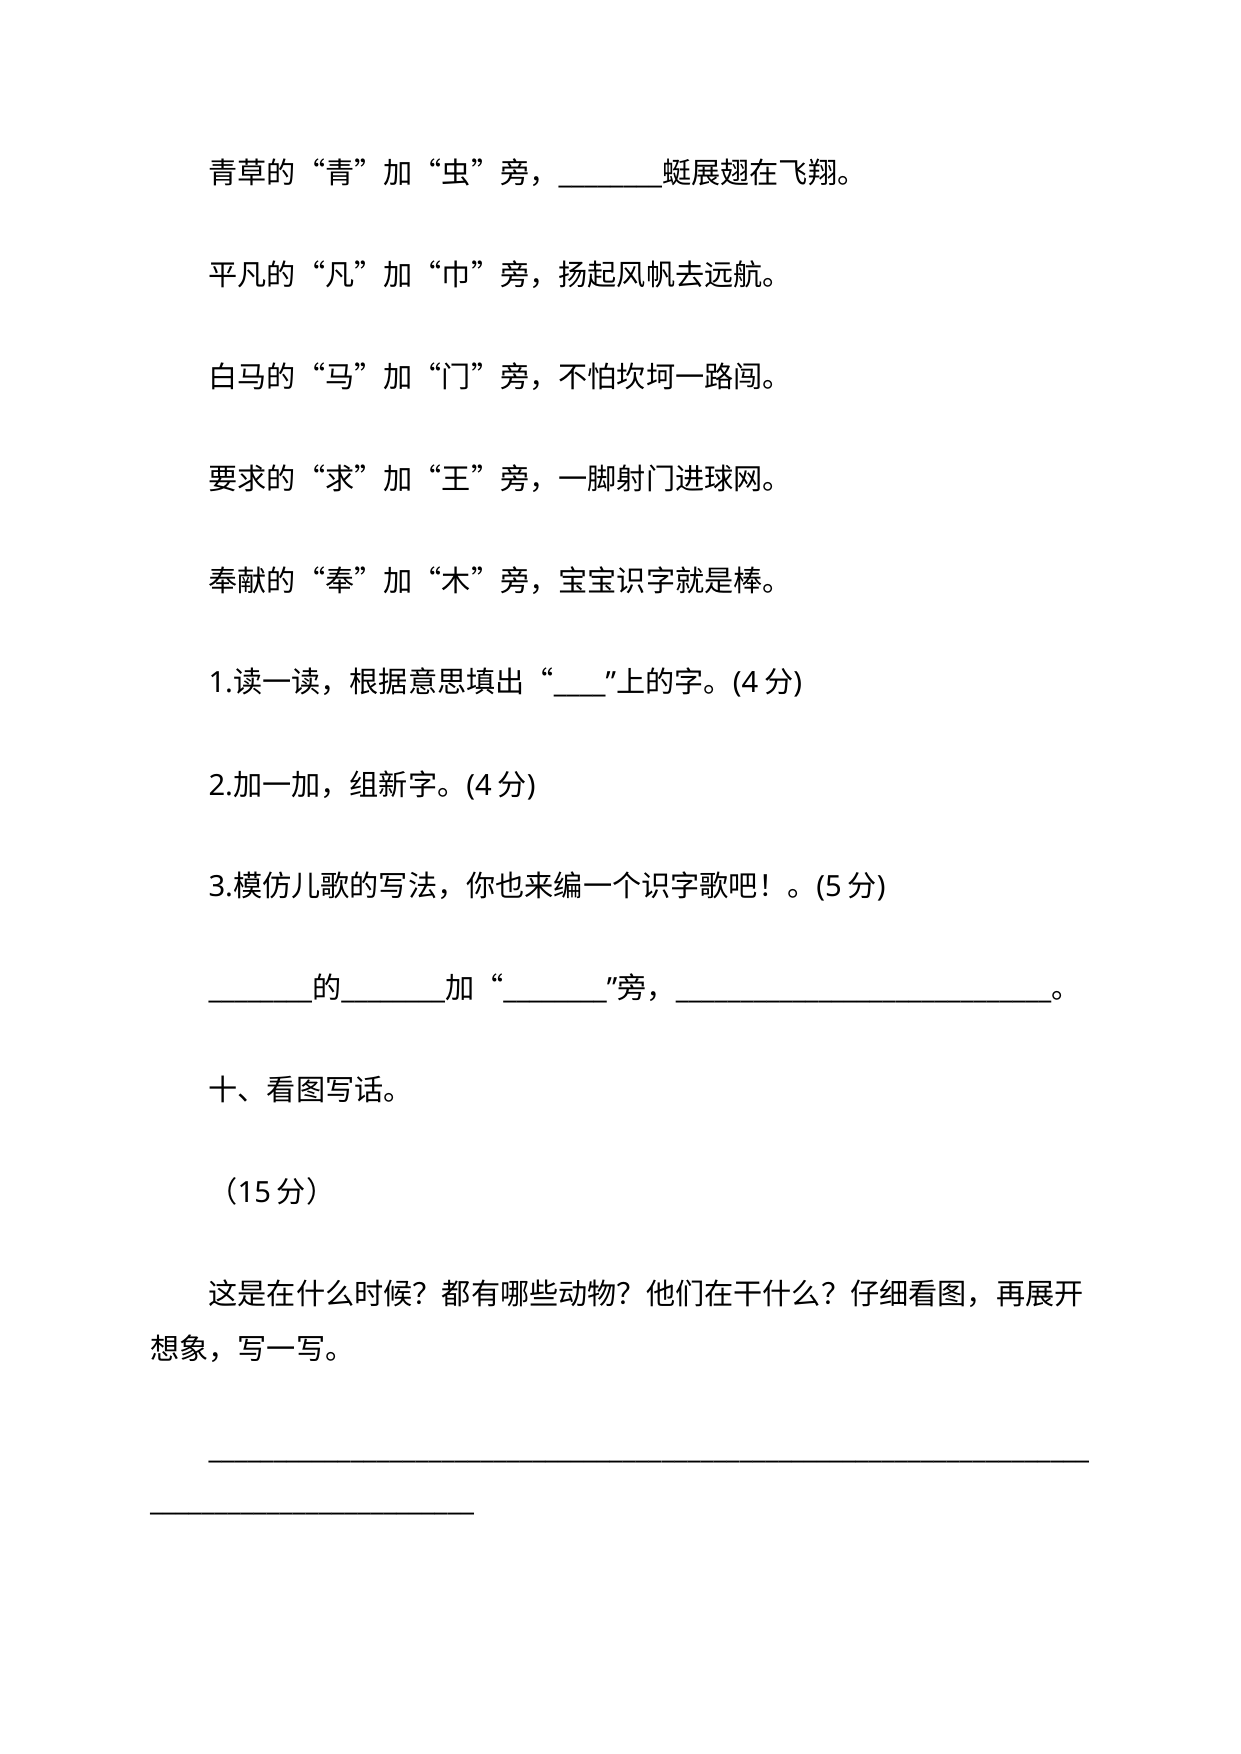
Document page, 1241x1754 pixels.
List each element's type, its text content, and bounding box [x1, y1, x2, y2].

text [150, 1427, 1090, 1519]
text 3.模仿儿歌的写法，你也来编一个识字歌吧！。(5分) [150, 863, 1090, 905]
text （15分） [150, 1169, 1090, 1211]
text 白马的“马”加“门”旁，不怕坎坷一路闯。 [150, 354, 1090, 396]
text 2.加一加，组新字。(4分) [150, 761, 1090, 803]
text 这是在什么时候？都有哪些动物？他们在干什么？仔细看图，再展开想象，写一写。 [150, 1271, 1090, 1368]
text 要求的“求”加“王”旁，一脚射门进球网。 [150, 456, 1090, 498]
text 平凡的“凡”加“巾”旁，扬起风帆去远航。 [150, 252, 1090, 294]
text ________的________加“________”旁，_____________________________。 [150, 965, 1090, 1007]
text 青草的“青”加“虫”旁，________蜓展翅在飞翔。 [150, 150, 1090, 192]
text 十、看图写话。 [150, 1067, 1090, 1109]
text 1.读一读，根据意思填出“____”上的字。(4分) [150, 659, 1090, 701]
text 奉献的“奉”加“木”旁，宝宝识字就是棒。 [150, 557, 1090, 599]
